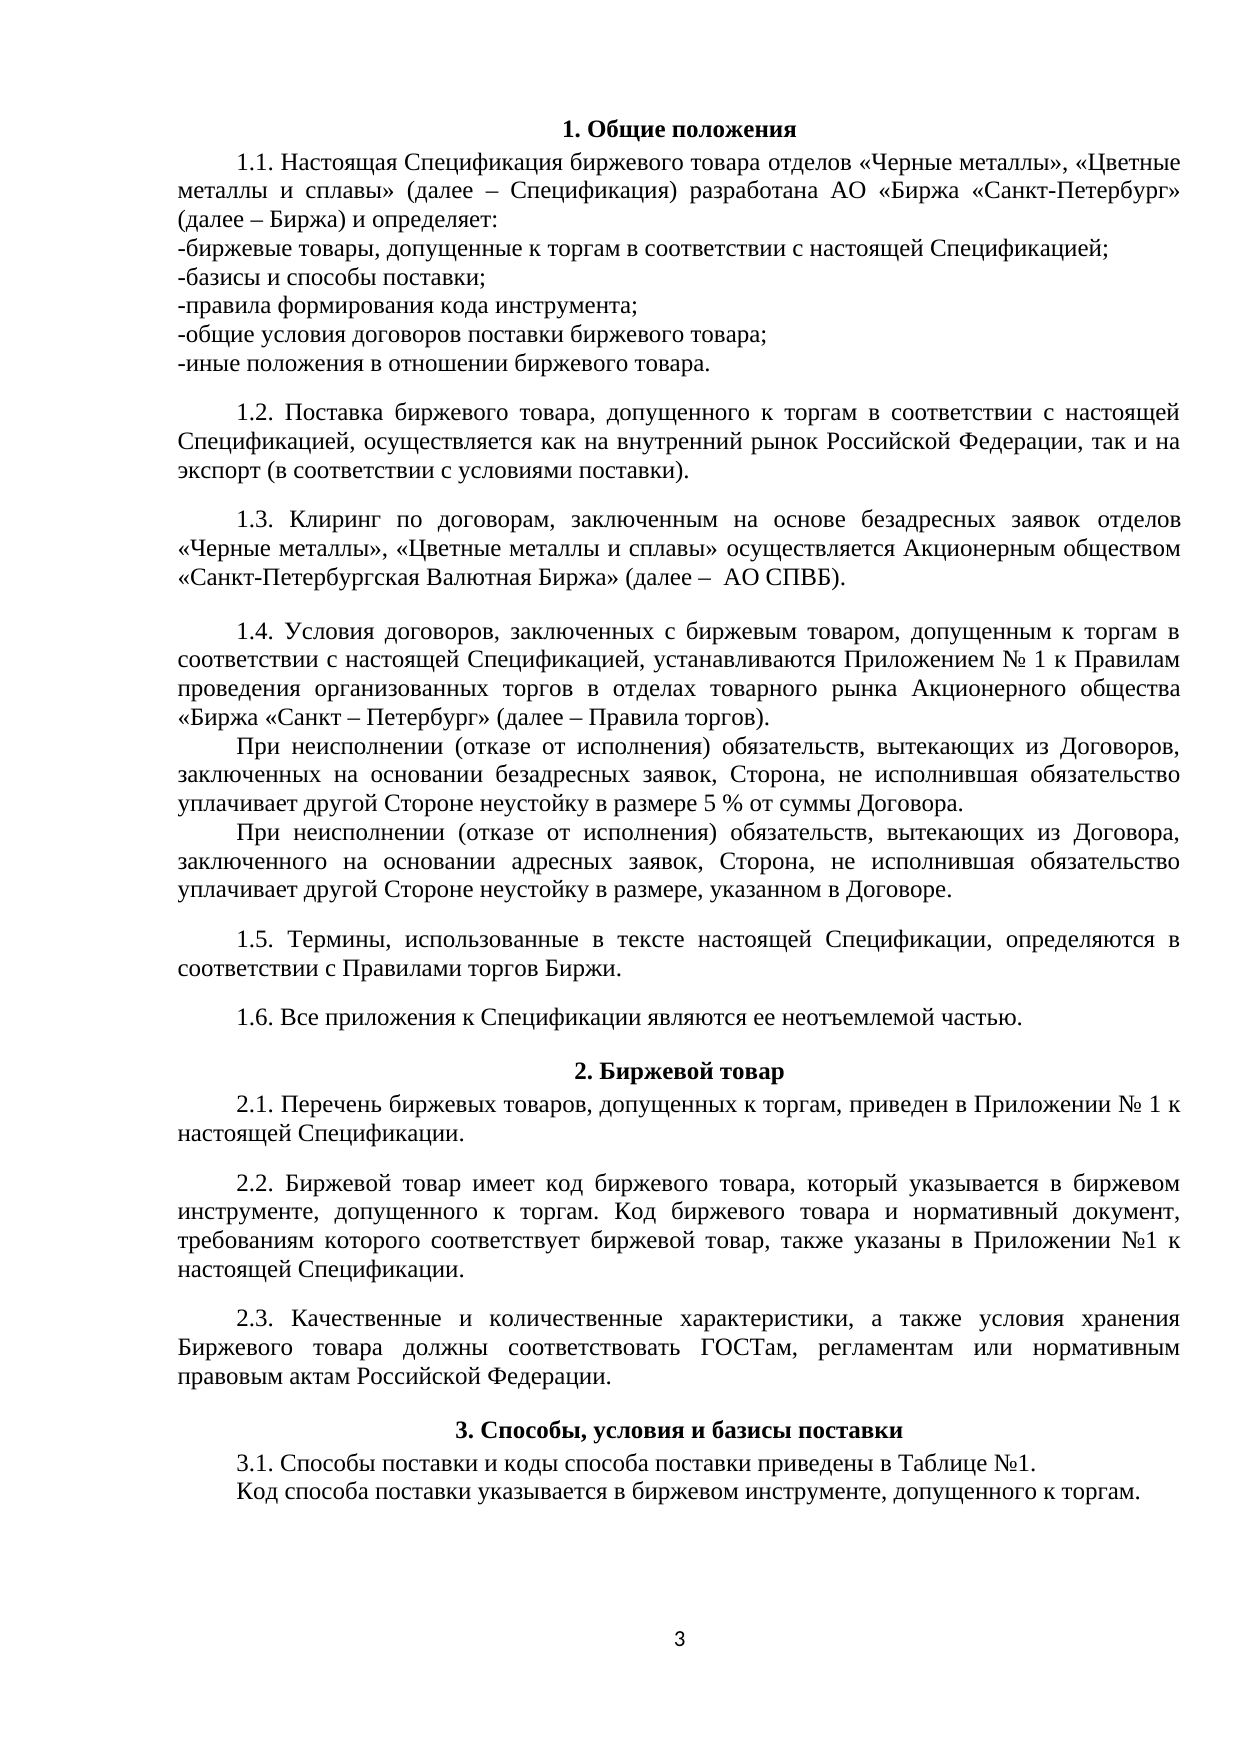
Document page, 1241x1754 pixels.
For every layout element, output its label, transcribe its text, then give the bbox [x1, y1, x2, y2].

text -правила формирования кода инструмента; [177, 290, 1181, 319]
text 1.6. Все приложения к Спецификации являются ее неотъемлемой частью. [177, 1002, 1181, 1031]
text 1.4. Условия договоров, заключенных с биржевым товаром, допущенным к торгам в соответствии с настоящей Спецификацией, устанавливаются Приложением № 1 к Правилам проведения организованных торгов в отделах товарного рынка Акционерного общества «Биржа «Санкт – Петербург» (далее – Правила торгов). [177, 616, 1181, 731]
text -общие условия договоров поставки биржевого товара; [177, 319, 1181, 348]
text -иные положения в отношении биржевого товара. [177, 348, 1181, 377]
text 1.5. Термины, использованные в тексте настоящей Спецификации, определяются в соответствии с Правилами торгов Биржи. [177, 924, 1181, 982]
text 1.1. Настоящая Спецификация биржевого товара отделов «Черные металлы», «Цветные металлы и сплавы» (далее – Спецификация) разработана АО «Биржа «Санкт-Петербург» (далее – Биржа) и определяет: [177, 147, 1181, 233]
text Код способа поставки указывается в биржевом инструменте, допущенного к торгам. [177, 1476, 1181, 1505]
text При неисполнении (отказе от исполнения) обязательств, вытекающих из Договоров, заключенных на основании безадресных заявок, Сторона, не исполнившая обязательство уплачивает другой Стороне неустойку в размере 5 % от суммы Договора. [177, 731, 1181, 817]
subtitle 3. Способы, условия и базисы поставки [177, 1415, 1181, 1443]
text При неисполнении (отказе от исполнения) обязательств, вытекающих из Договора, заключенного на основании адресных заявок, Сторона, не исполнившая обязательство уплачивает другой Стороне неустойку в размере, указанном в Договоре. [177, 817, 1181, 903]
text 2.3. Качественные и количественные характеристики, а также условия хранения Биржевого товара должны соответствовать ГОСТам, регламентам или нормативным правовым актам Российской Федерации. [177, 1303, 1181, 1390]
text -биржевые товары, допущенные к торгам в соответствии с настоящей Спецификацией; [177, 233, 1181, 262]
text 3.1. Способы поставки и коды способа поставки приведены в Таблице №1. [177, 1448, 1181, 1476]
text -базисы и способы поставки; [177, 262, 1181, 290]
text 2.2. Биржевой товар имеет код биржевого товара, который указывается в биржевом инструменте, допущенного к торгам. Код биржевого товара и нормативный документ, требованиям которого соответствует биржевой товар, также указаны в Приложении №1 к настоящей Спецификации. [177, 1168, 1181, 1283]
text 1.3. Клиринг по договорам, заключенным на основе безадресных заявок отделов «Черные металлы», «Цветные металлы и сплавы» осуществляется Акционерным обществом «Санкт-Петербургская Валютная Биржа» (далее – АО СПВБ). [177, 504, 1181, 591]
subtitle 2. Биржевой товар [177, 1056, 1181, 1085]
text 1.2. Поставка биржевого товара, допущенного к торгам в соответствии с настоящей Спецификацией, осуществляется как на внутренний рынок Российской Федерации, так и на экспорт (в соответствии с условиями поставки). [177, 397, 1181, 484]
subtitle 1. Общие положения [177, 114, 1181, 142]
text 2.1. Перечень биржевых товаров, допущенных к торгам, приведен в Приложении № 1 к настоящей Спецификации. [177, 1089, 1181, 1147]
